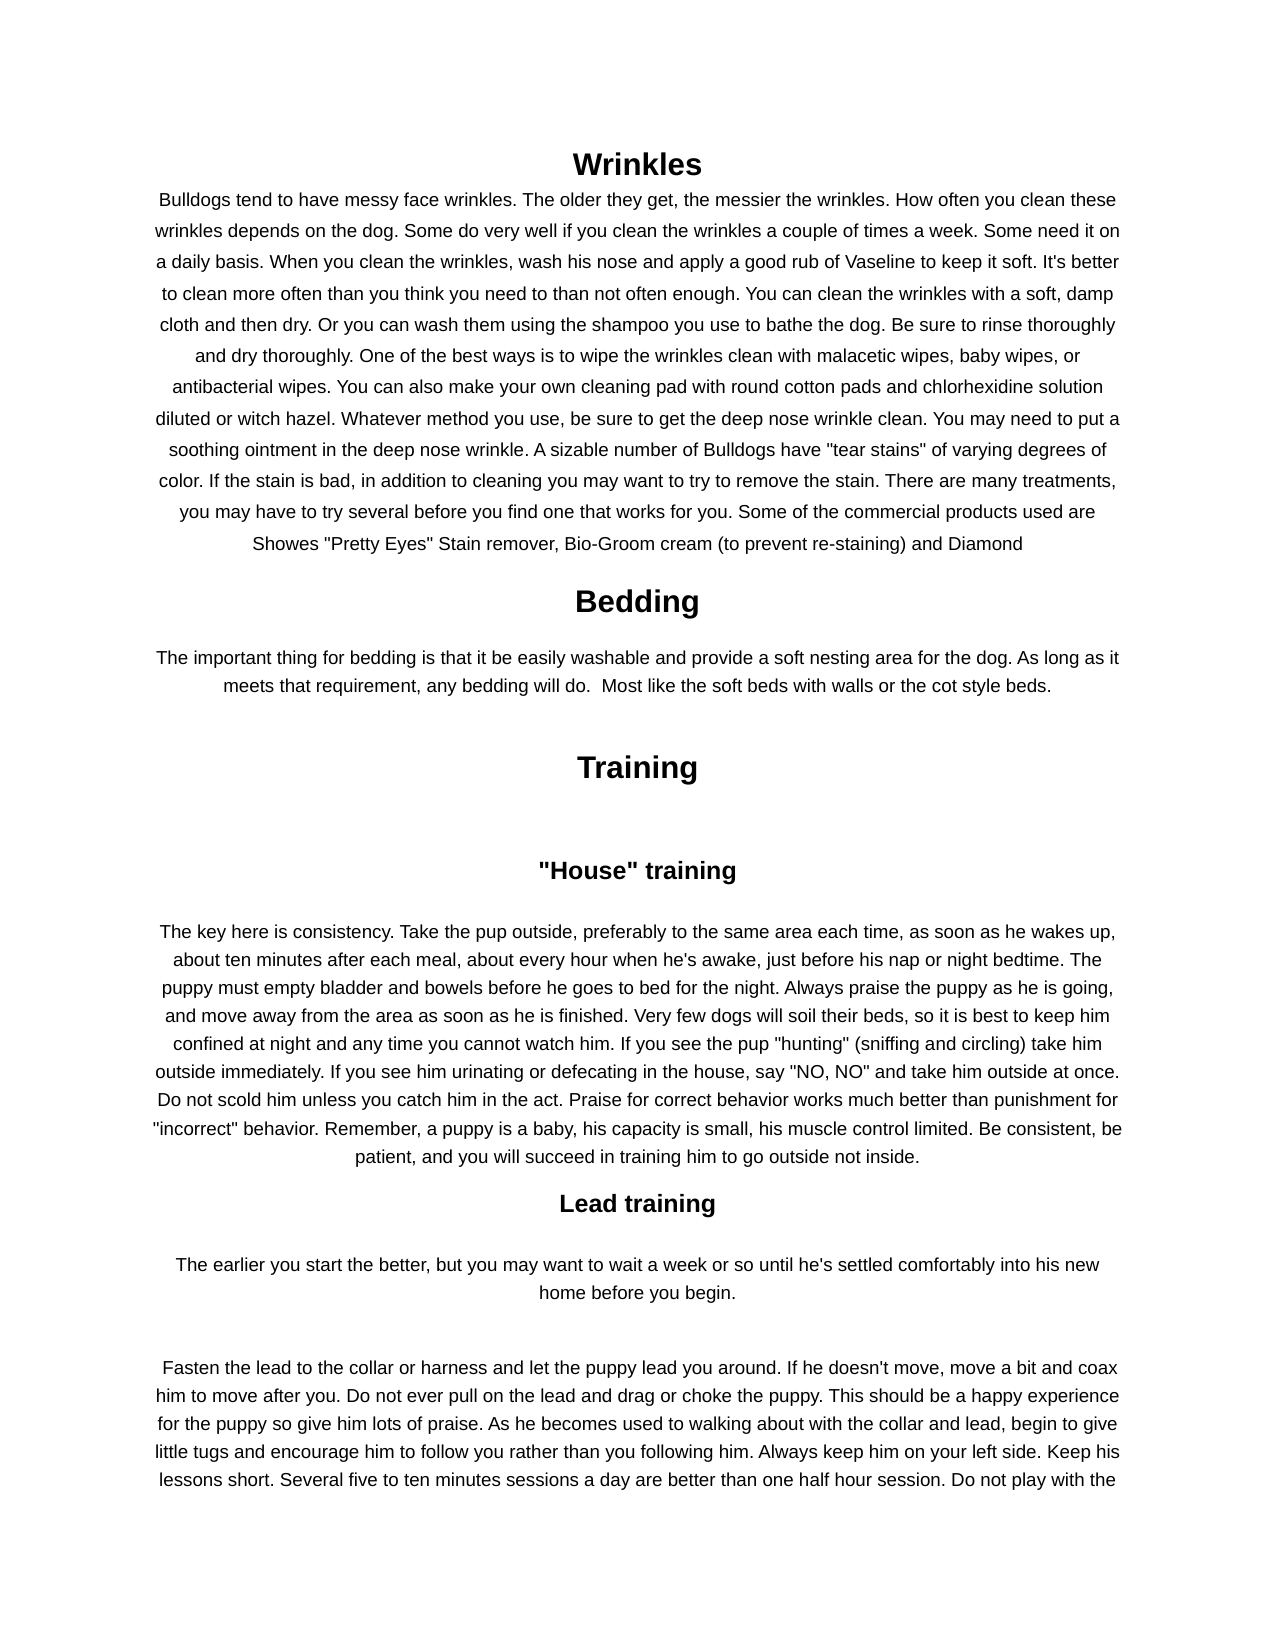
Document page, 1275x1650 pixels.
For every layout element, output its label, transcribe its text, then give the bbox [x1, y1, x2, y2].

text Lead training [150, 1192, 1125, 1217]
text The important thing for bedding is that it be easily washable and provide a soft nesting area for the dog. As long as it meets that requirement, any bedding will do. Most like the soft beds with walls or the cot style beds. [150, 642, 1125, 698]
text Wrinkles [150, 150, 1125, 181]
text Training [150, 753, 1125, 784]
text Bulldogs tend to have messy face wrinkles. The older they get, the messier the wrinkles. How often you clean these wrinkles depends on the dog. Some do very well if you clean the wrinkles a couple of times a week. Some need it on a daily basis. When you clean the wrinkles, wash his nose and apply a good rub of Vaseline to keep it soft. It's better to clean more often than you think you need to than not often enough. You can clean the wrinkles with a soft, damp cloth and then dry. Or you can wash them using the shampoo you use to bathe the dog. Be sure to rinse thoroughly and dry thoroughly. One of the best ways is to wipe the wrinkles clean with malacetic wipes, baby wipes, or antibacterial wipes. You can also make your own cleaning pad with round cotton pads and chlorhexidine solution diluted or witch hazel. Whatever method you use, be sure to get the deep nose wrinkle clean. You may need to put a soothing ointment in the deep nose wrinkle. A sizable number of Bulldogs have "tear stains" of varying degrees of color. If the stain is bad, in addition to cleaning you may want to try to remove the stain. There are many treatments, you may have to try several before you find one that works for you. Some of the commercial products used are Showes "Pretty Eyes" Stain remover, Bio-Groom cream (to prevent re-staining) and Diamond [150, 181, 1125, 556]
text The key here is consistency. Take the pup outside, preferably to the same area each time, as soon as he wakes up, about ten minutes after each meal, about every hour when he's awake, just before his nap or night bedtime. The puppy must empty bladder and bowels before he goes to bed for the night. Always praise the puppy as he is going, and move away from the area as soon as he is finished. Very few dogs will soil their beds, so it is best to keep him confined at night and any time you cannot watch him. If you see the pup "hunting" (sniffing and circling) take him outside immediately. If you see him urinating or defecating in the house, say "NO, NO" and take him outside at once. Do not scold him unless you catch him in the act. Praise for correct behavior works much better than punishment for "incorrect" behavior. Remember, a puppy is a baby, his capacity is small, his muscle control limited. Be consistent, be patient, and you will succeed in training him to go outside not inside. [150, 916, 1125, 1169]
text "House" training [150, 859, 1125, 884]
text Bedding [150, 587, 1125, 619]
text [150, 1352, 1125, 1492]
text The earlier you start the better, but you may want to wait a week or so until he's settled comfortably into his new home before you begin. [150, 1248, 1125, 1305]
